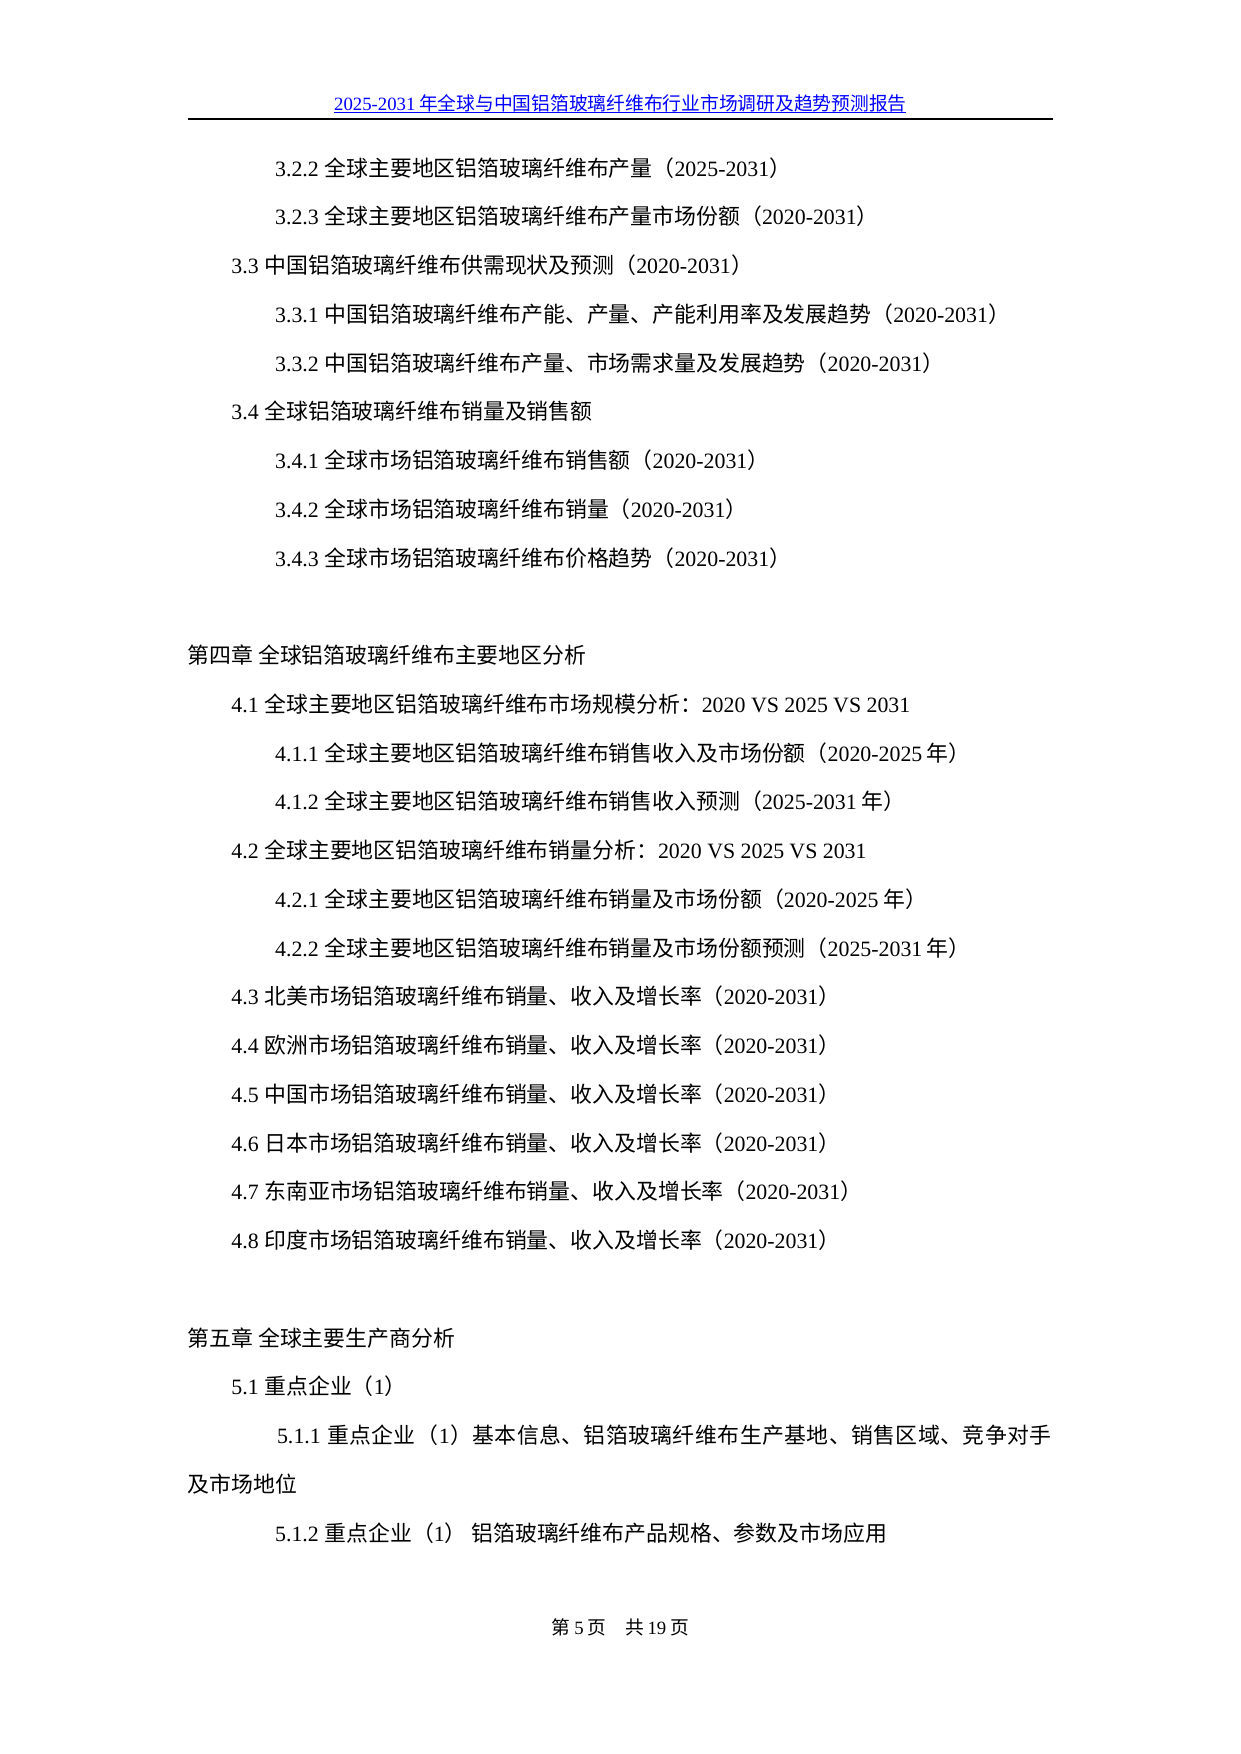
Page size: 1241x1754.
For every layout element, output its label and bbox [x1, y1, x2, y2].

text [187, 150, 1053, 1548]
